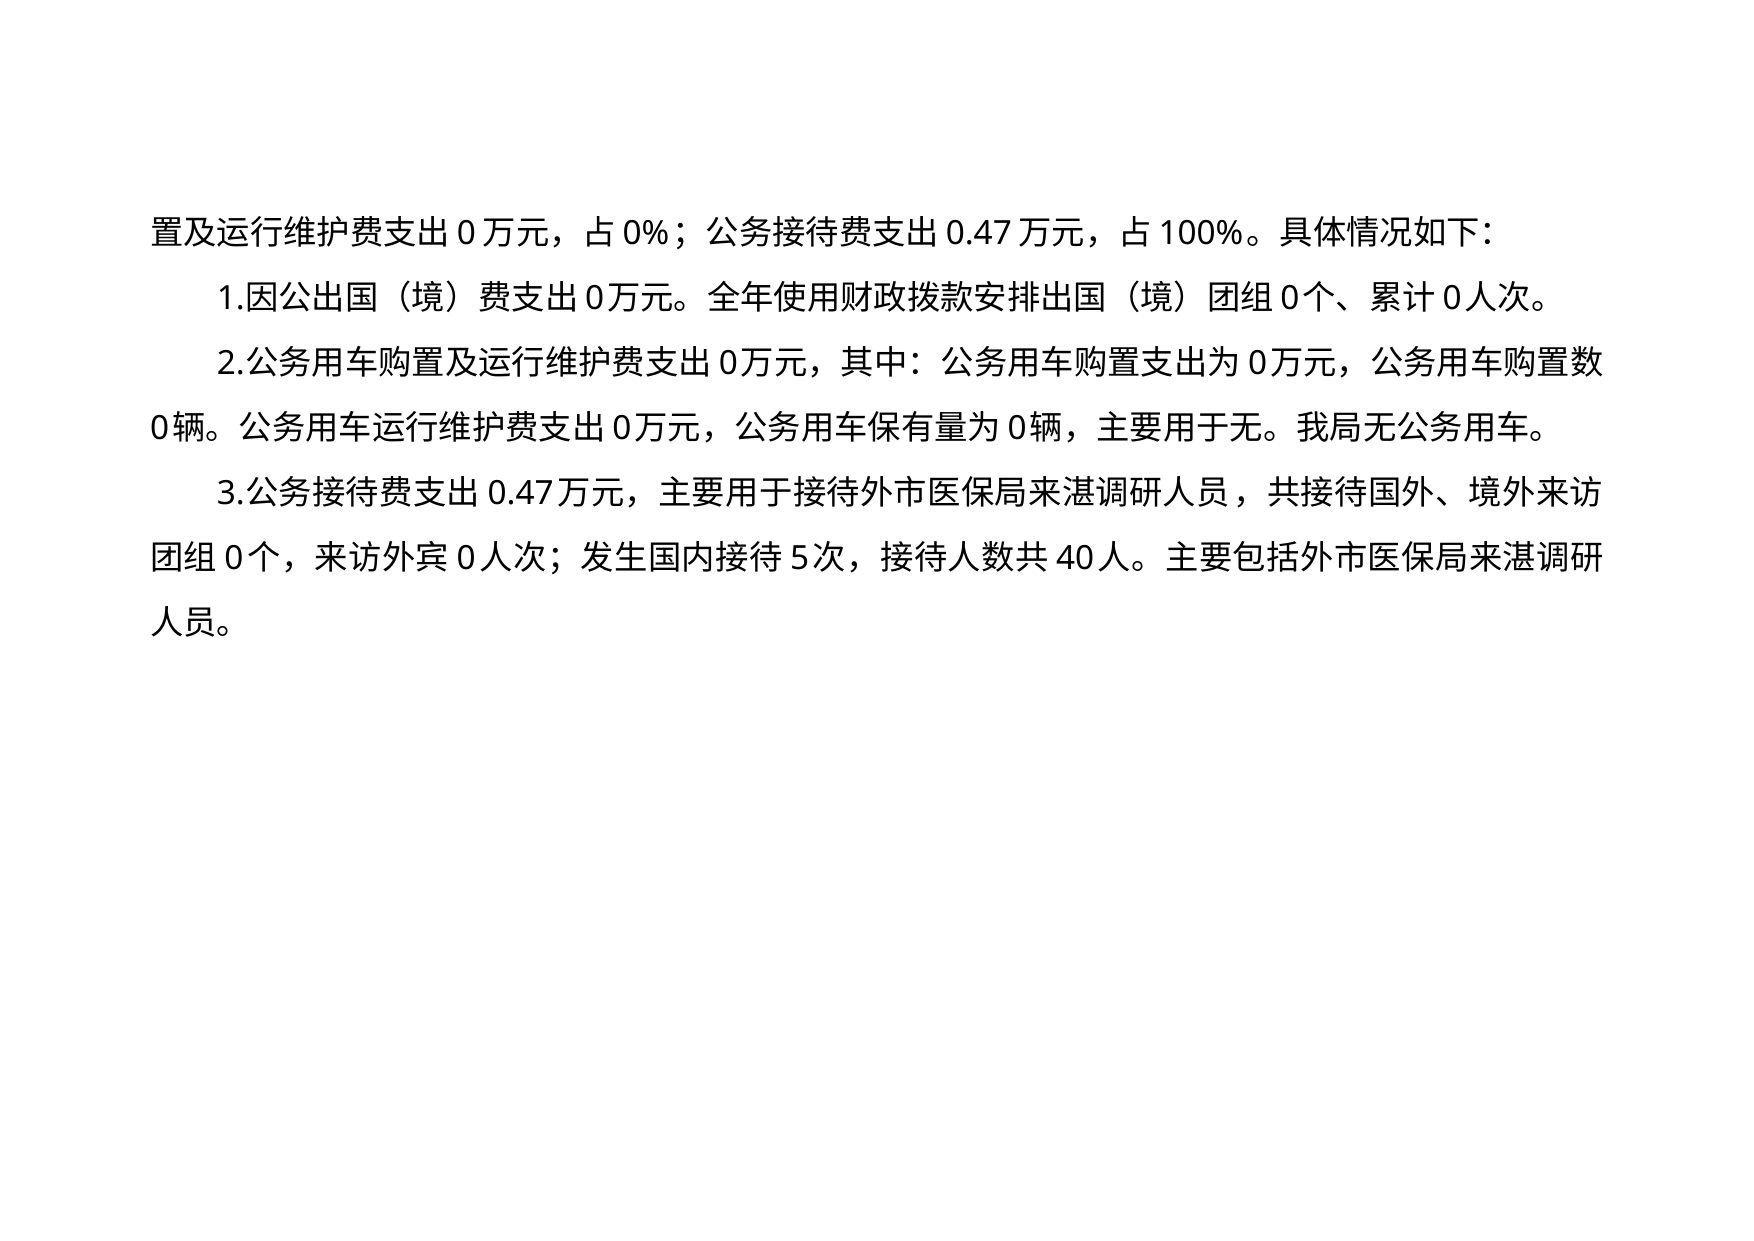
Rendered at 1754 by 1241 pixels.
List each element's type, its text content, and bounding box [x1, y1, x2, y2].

text 2.公务用车购置及运行维护费支出0 万元，其中：公务用车购置支出为0 万元，公务用车购置数0 辆。公务用车运行维护费支出0 万元，公务用车保有量为0 辆，主要用于无。我局无公务用车。 [150, 328, 1604, 458]
text 3.公务接待费支出0.47 万元，主要用于接待外市医保局来湛调研人员 ，共接待国外、境外来访团组0 个，来访外宾0 人次；发生国内接待5 次，接待人数共40 人。主要包括外市医保局来湛调研人员。 [150, 458, 1604, 653]
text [150, 198, 1604, 263]
text 1.因公出国（境）费支出0 万元。全年使用财政拨款安排出国（境）团组0 个、累计0 人次。 [150, 263, 1604, 328]
